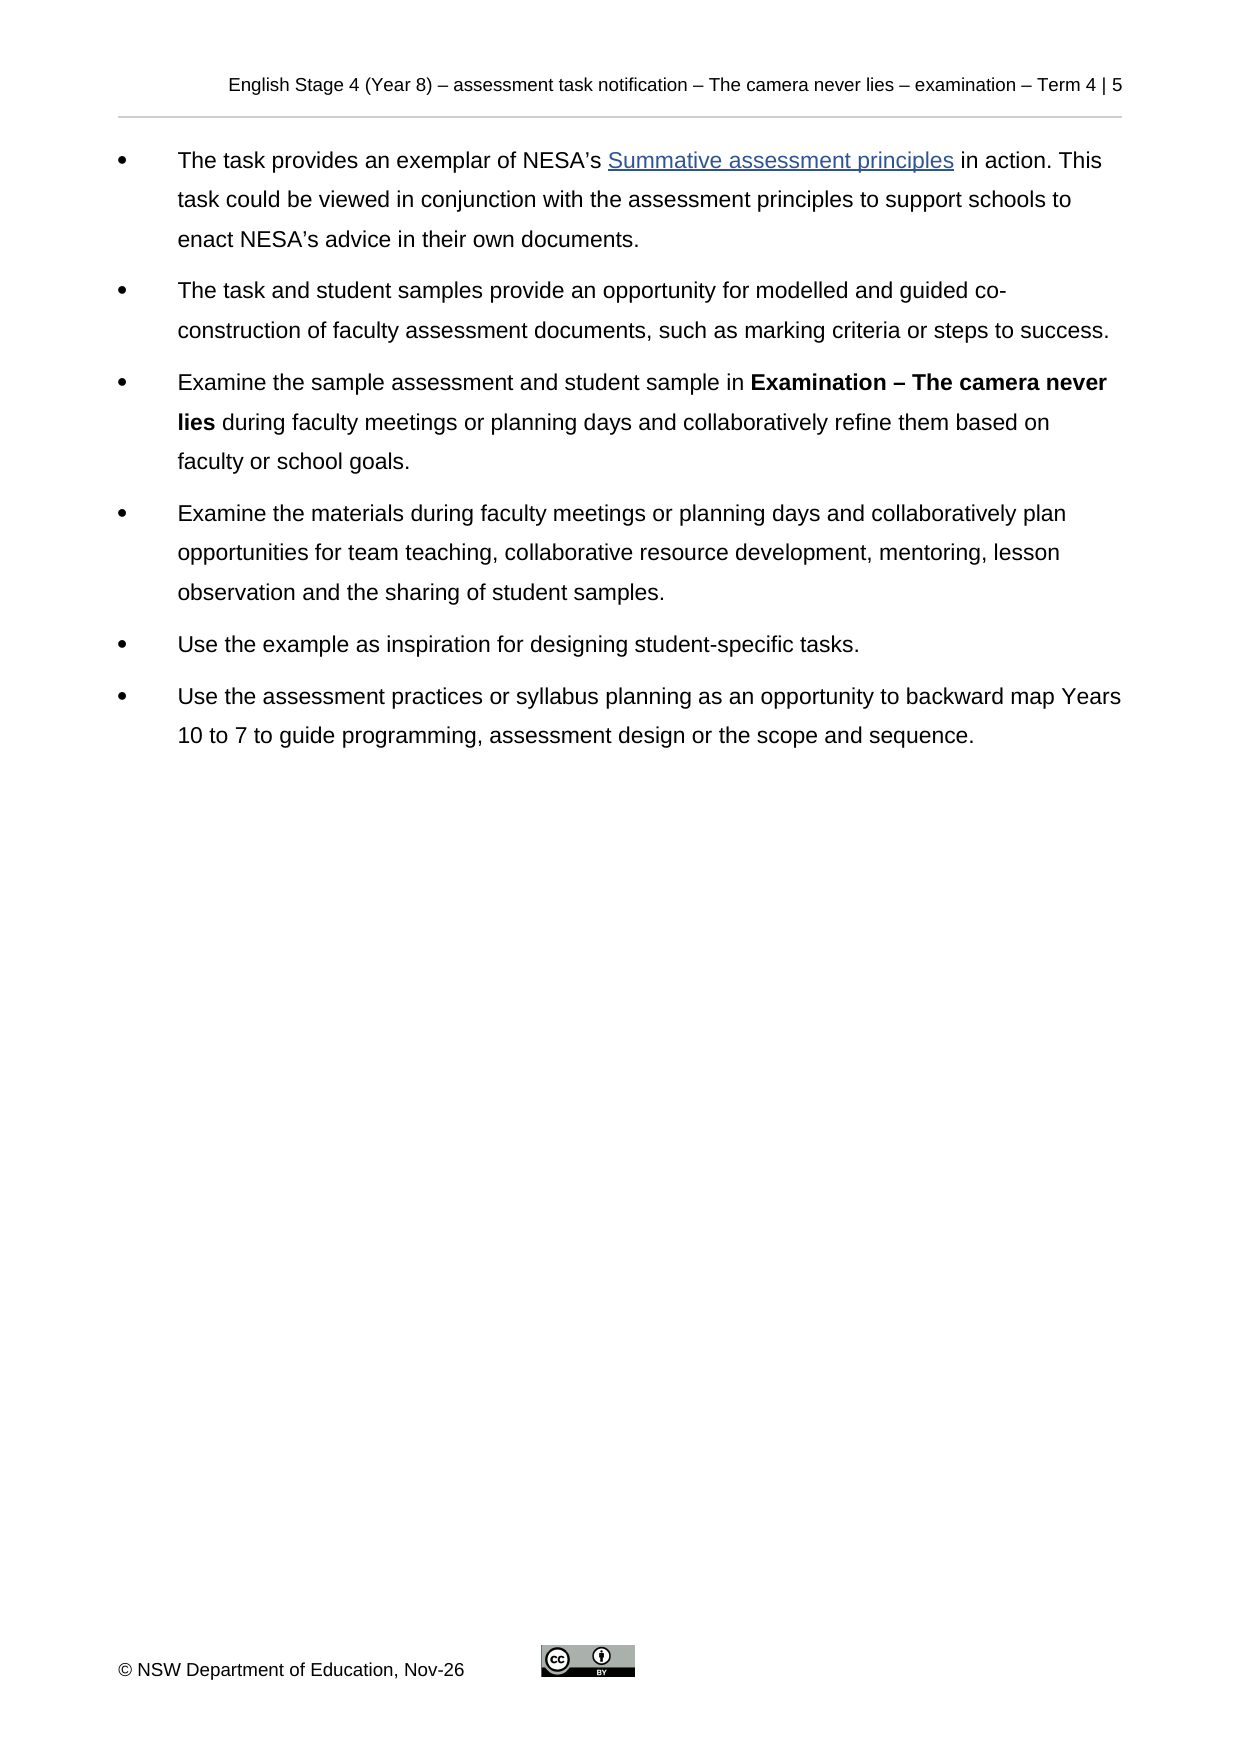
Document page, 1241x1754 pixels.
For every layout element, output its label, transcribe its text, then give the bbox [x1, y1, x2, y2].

list Use the example as inspiration for designing student-specific tasks. [118, 631, 1122, 657]
list Use the assessment practices or syllabus planning as an opportunity to backward map Years 10 to 7 to guide programming, assessment design or the scope and sequence. [118, 683, 1122, 749]
list The task and student samples provide an opportunity for modelled and guided co-construction of faculty assessment documents, such as marking criteria or steps to success. [118, 277, 1122, 343]
list The task provides an exemplar of NESA’s Summative assessment principles in action. This task could be viewed in conjunction with the assessment principles to support schools to enact NESA’s advice in their own documents. [118, 147, 1122, 252]
picture [541, 1645, 635, 1677]
list Examine the materials during faculty meetings or planning days and collaboratively plan opportunities for team teaching, collaborative resource development, mentoring, lesson observation and the sharing of student samples. [118, 500, 1122, 605]
list Examine the sample assessment and student sample in Examination – The camera never lies during faculty meetings or planning days and collaboratively refine them based on faculty or school goals. [118, 369, 1122, 474]
